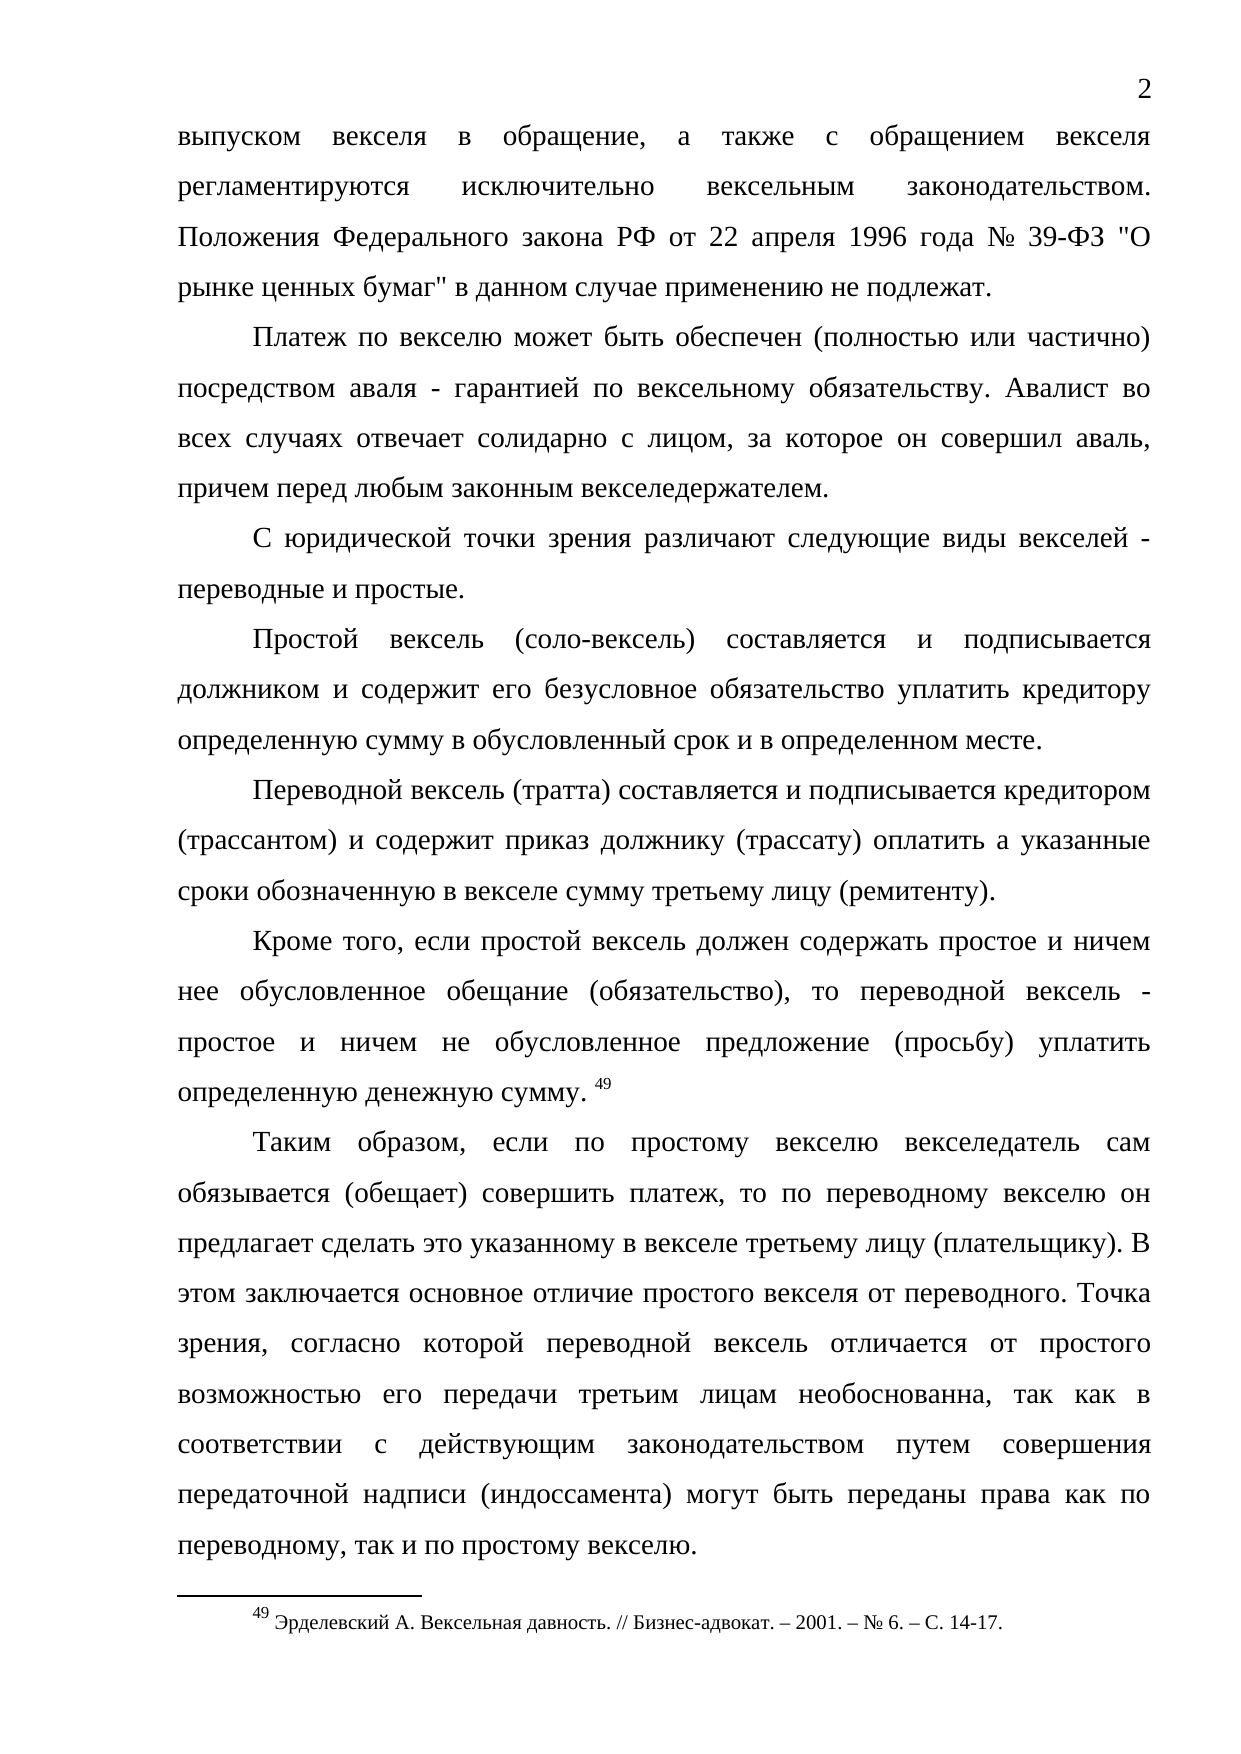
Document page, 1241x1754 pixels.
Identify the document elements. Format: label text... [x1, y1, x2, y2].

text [177, 118, 1152, 303]
text С юридической точки зрения различают следующие виды векселей - переводные и простые. [177, 521, 1152, 604]
text Таким образом, если по простому векселю векселедатель сам обязывается (обещает) совершить платеж, то по переводному векселю он предлагает сделать это указанному в векселе третьему лицу (плательщику). В этом заключается основное отличие простого векселя от переводного. Точка зрения, согласно которой переводной вексель отличается от простого возможностью его передачи третьим лицам необоснованна, так как в соответствии с действующим законодательством путем совершения передаточной надписи (индоссамента) могут быть переданы права как по переводному, так и по простому векселю. [177, 1124, 1152, 1560]
text Платеж по векселю может быть обеспечен (полностью или частично) посредством аваля - гарантией по вексельному обязательству. Авалист во всех случаях отвечает солидарно с лицом, за которое он совершил аваль, причем перед любым законным векселедержателем. [177, 319, 1152, 504]
text Кроме того, если простой вексель должен содержать простое и ничем нее обусловленное обещание (обязательство), то переводной вексель - простое и ничем не обусловленное предложение (просьбу) уплатить определенную денежную сумму. [177, 923, 1152, 1108]
text Простой вексель (соло-вексель) составляется и подписывается должником и содержит его безусловное обязательство уплатить кредитору определенную сумму в обусловленный срок и в определенном месте. [177, 621, 1152, 755]
text Переводной вексель (тратта) составляется и подписывается кредитором (трассантом) и содержит приказ должнику (трассату) оплатить а указанные сроки обозначенную в векселе сумму третьему лицу (ремитенту). [177, 772, 1152, 906]
